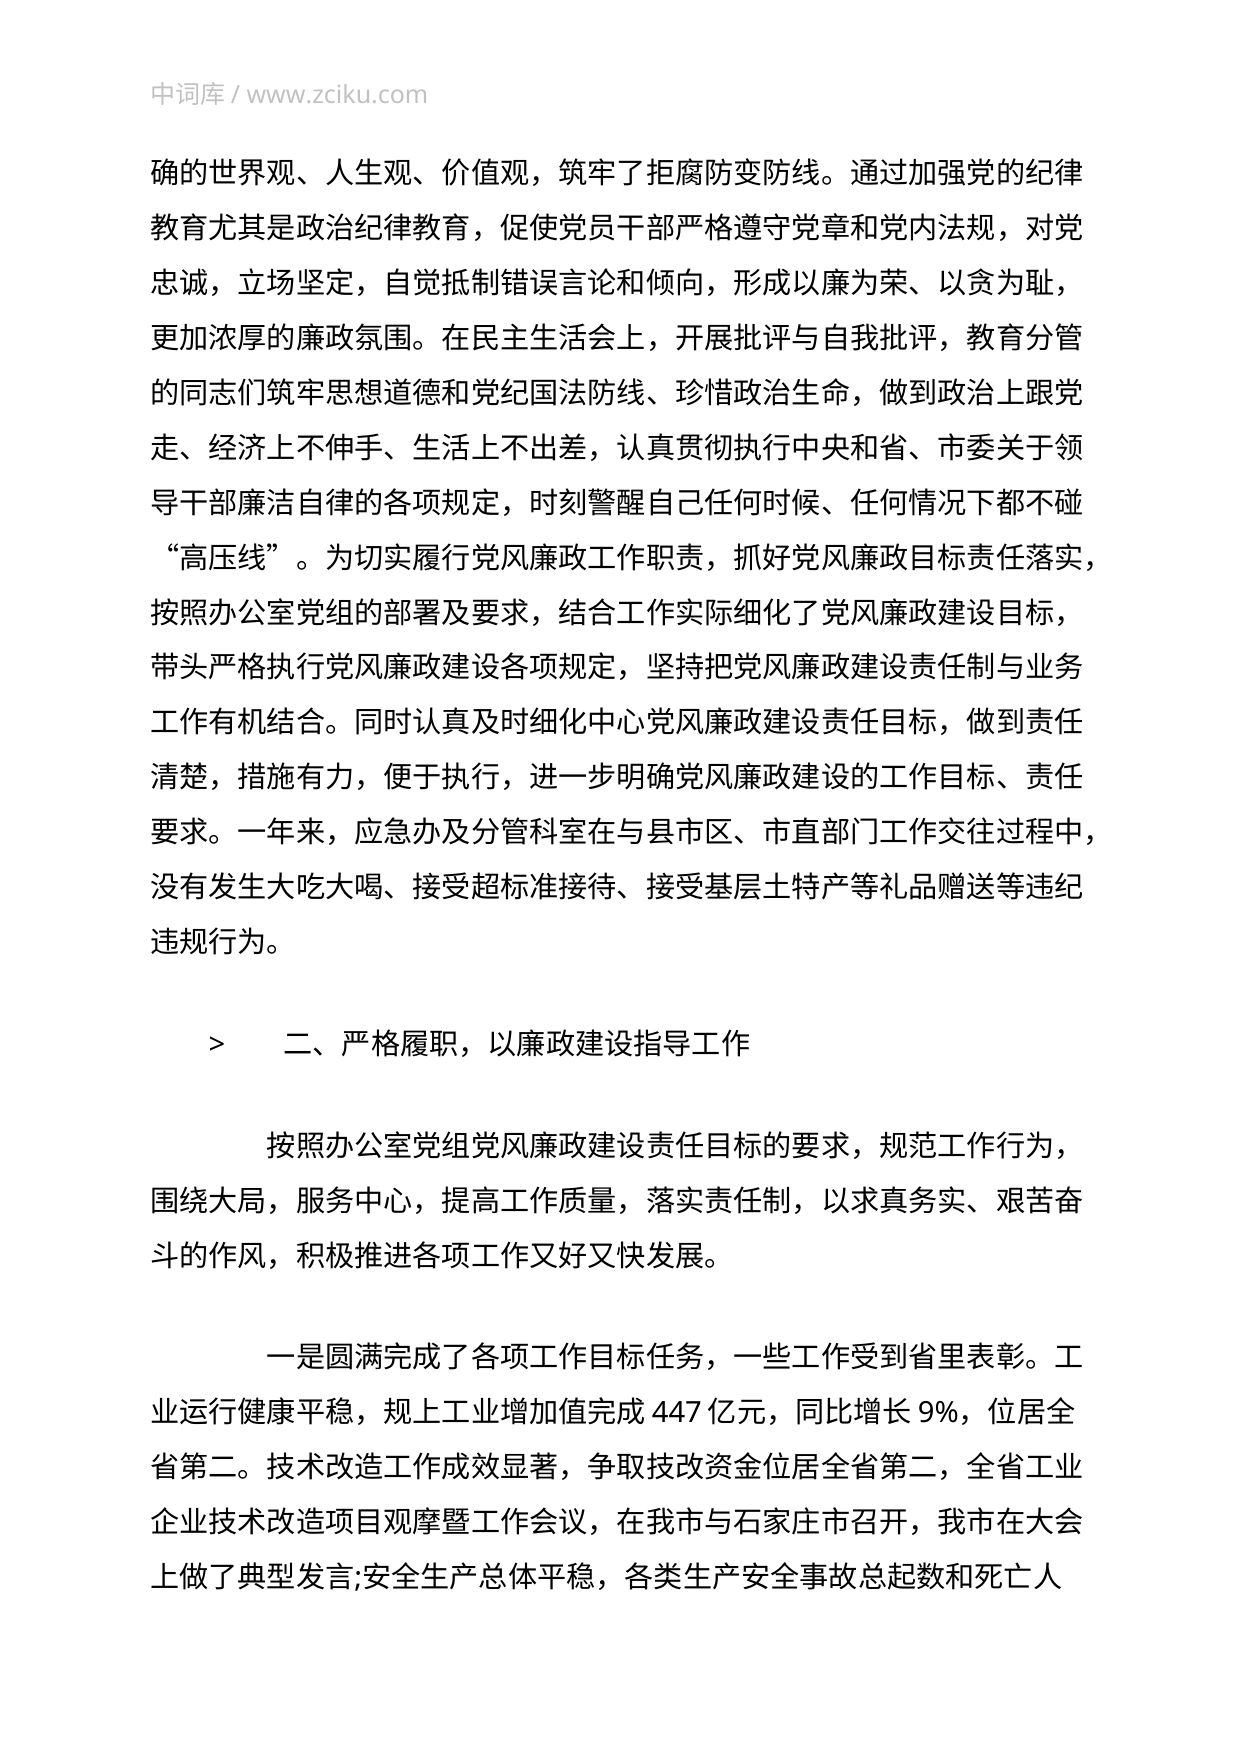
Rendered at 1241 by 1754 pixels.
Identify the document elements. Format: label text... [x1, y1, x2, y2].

text 按照办公室党组党风廉政建设责任目标的要求，规范工作行为，围绕大局，服务中心，提高工作质量，落实责任制，以求真务实、艰苦奋斗的作风，积极推进各项工作又好又快发展。 [150, 1122, 1090, 1274]
text > 二、严格履职，以廉政建设指导工作 [150, 1020, 1090, 1063]
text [150, 150, 1090, 961]
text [150, 1334, 1090, 1596]
